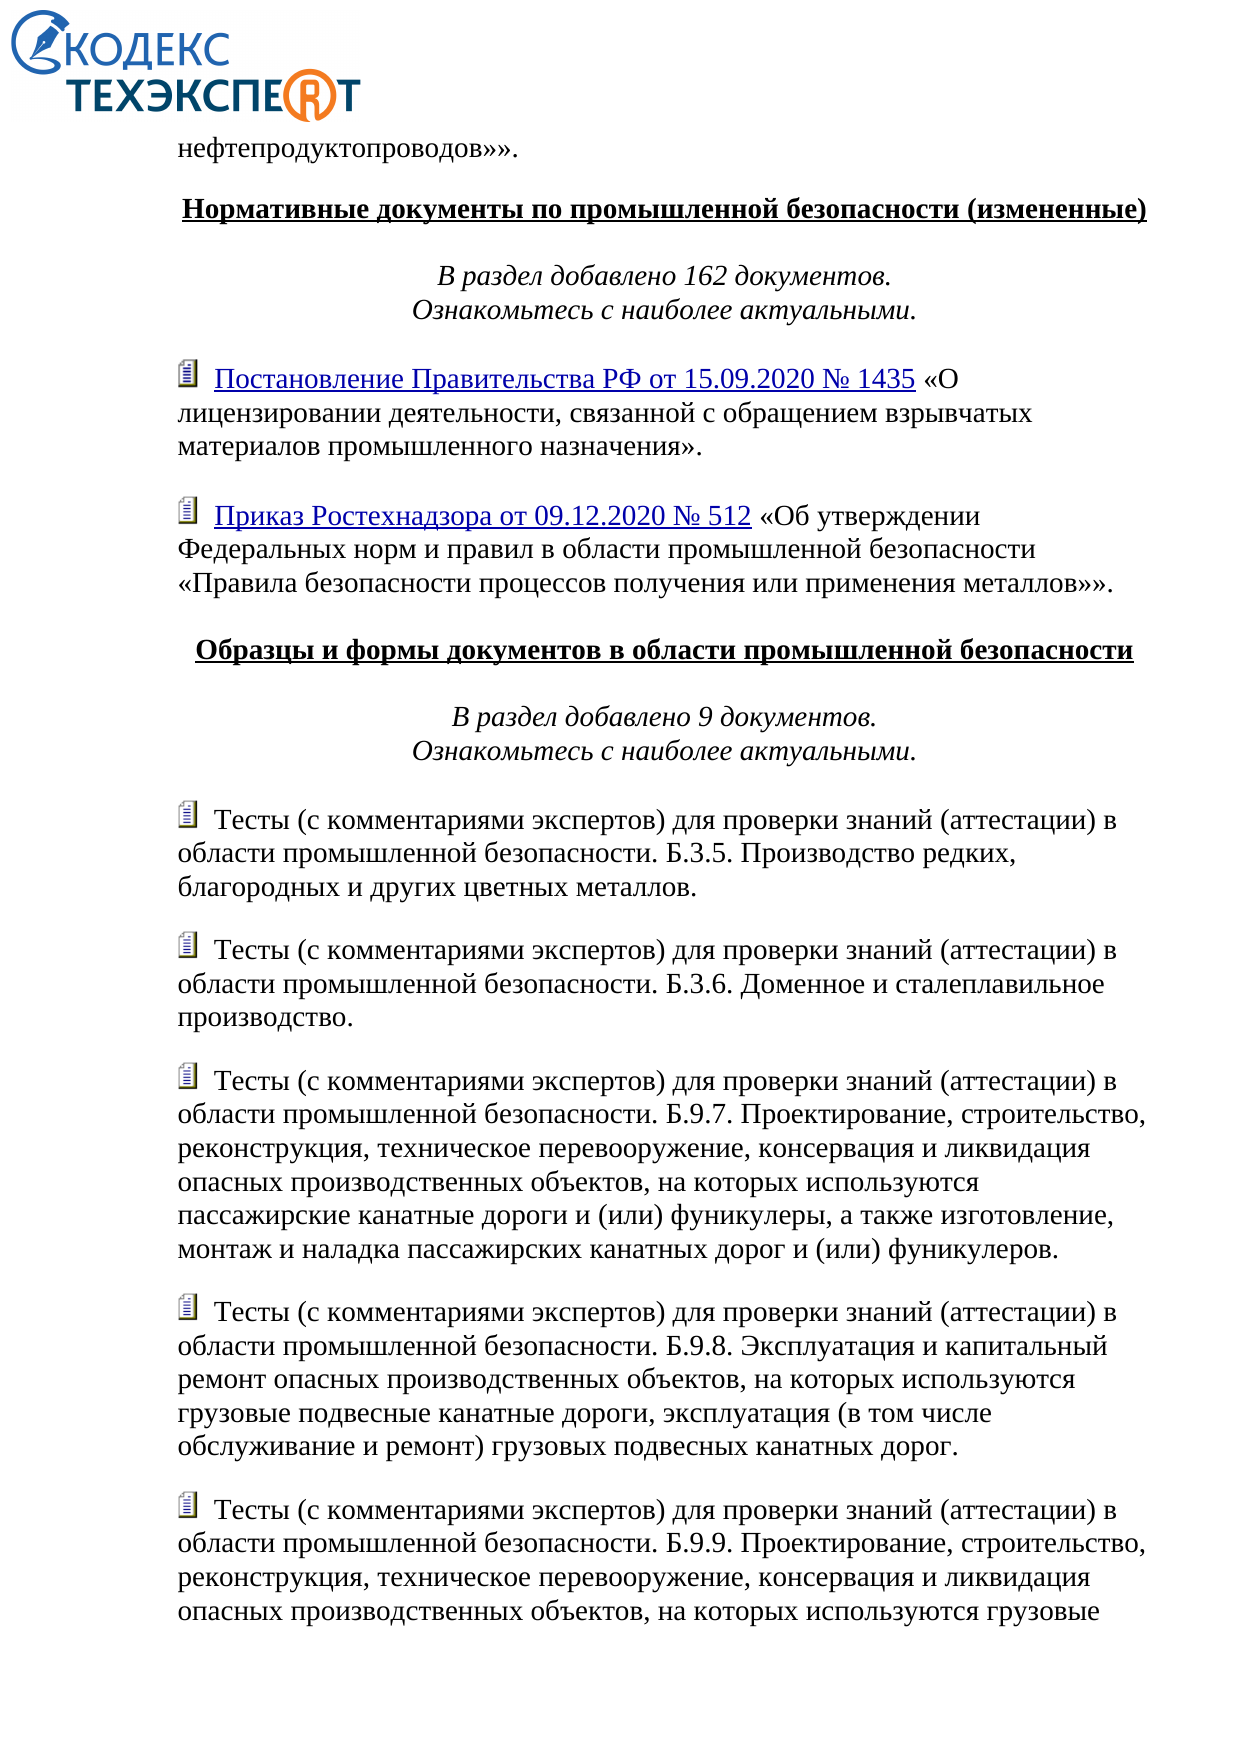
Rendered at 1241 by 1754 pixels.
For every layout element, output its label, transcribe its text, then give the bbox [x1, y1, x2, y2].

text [177, 1490, 1152, 1626]
picture [11, 10, 361, 122]
text В раздел добавлено 9 документов. [177, 699, 1152, 733]
text Образцы и формы документов в области промышленной безопасности [177, 632, 1152, 666]
text Тесты (с комментариями экспертов) для проверки знаний (аттестации) в области промышленной безопасности. Б.9.8. Эксплуатация и капитальный ремонт опасных производственных объектов, на которых используются грузовые подвесные канатные дороги, эксплуатация (в том числе обслуживание и ремонт) грузовых подвесных канатных дорог. [177, 1292, 1152, 1490]
picture [177, 930, 207, 960]
text Тесты (с комментариями экспертов) для проверки знаний (аттестации) в области промышленной безопасности. Б.3.5. Производство редких, благородных и других цветных металлов. [177, 800, 1152, 931]
picture [177, 359, 207, 389]
picture [177, 1292, 207, 1322]
text Приказ Ростехнадзора от 09.12.2020 № 512 «Об утверждении Федеральных норм и правил в области промышленной безопасности «Правила безопасности процессов получения или применения металлов»». [177, 496, 1152, 599]
text Постановление Правительства РФ от 15.09.2020 № 1435 «О лицензировании деятельности, связанной с обращением взрывчатых материалов промышленного назначения». [177, 359, 1152, 462]
picture [177, 800, 207, 830]
text Тесты (с комментариями экспертов) для проверки знаний (аттестации) в области промышленной безопасности. Б.9.7. Проектирование, строительство, реконструкция, техническое перевооружение, консервация и ликвидация опасных производственных объектов, на которых используются пассажирские канатные дороги и (или) фуникулеры, а также изготовление, монтаж и наладка пассажирских канатных дорог и (или) фуникулеров. [177, 1061, 1152, 1292]
picture [177, 1061, 207, 1091]
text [177, 130, 1152, 191]
picture [177, 1490, 207, 1520]
text Ознакомьтесь с наиболее актуальными. [177, 733, 1152, 766]
text Тесты (с комментариями экспертов) для проверки знаний (аттестации) в области промышленной безопасности. Б.3.6. Доменное и сталеплавильное производство. [177, 931, 1152, 1061]
picture [177, 495, 207, 526]
list Нормативные документы по промышленной безопасности (измененные) [177, 191, 1152, 225]
text Ознакомьтесь с наиболее актуальными. [177, 292, 1152, 326]
text В раздел добавлено 162 документов. [177, 258, 1152, 292]
